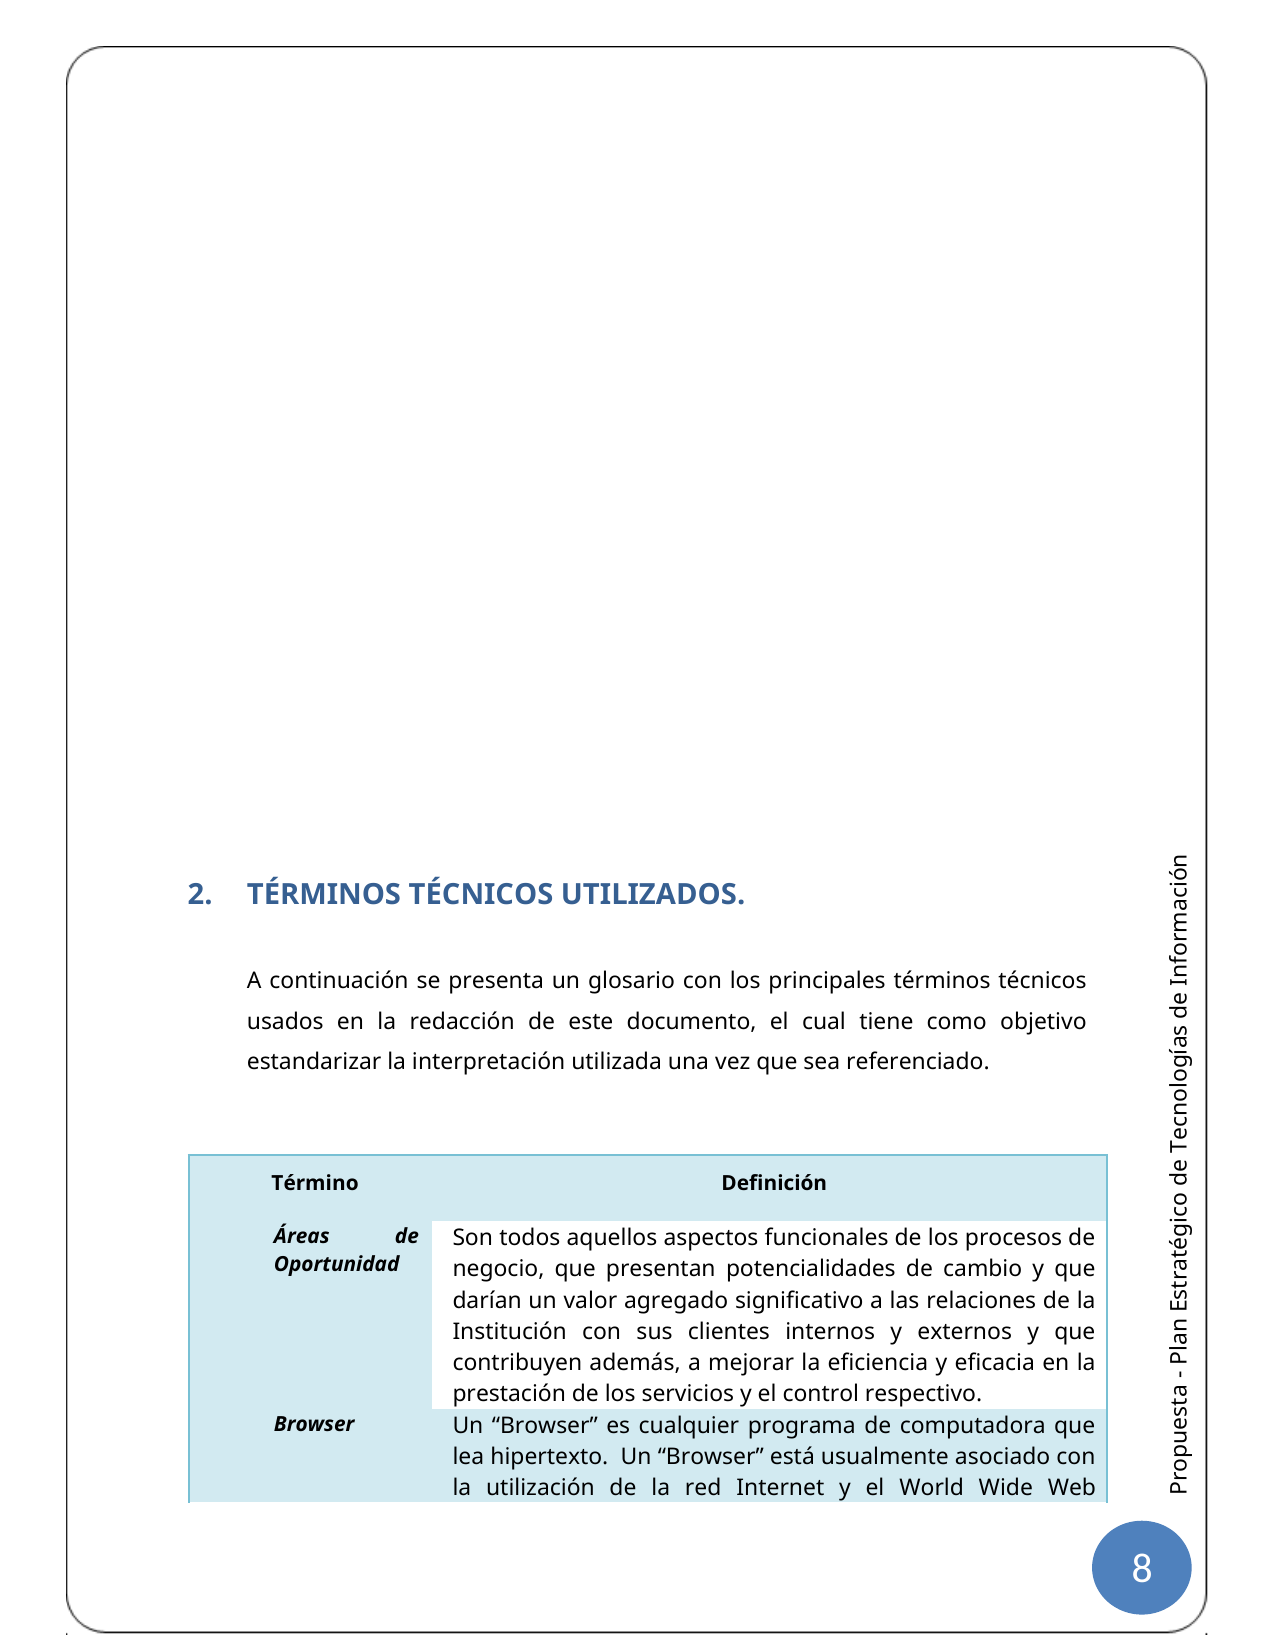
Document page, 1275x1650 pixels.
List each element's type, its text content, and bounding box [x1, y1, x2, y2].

picture [66, 46, 1209, 1635]
table_cell Son todos aquellos aspectos funcionales de los procesos de negocio, que presentan potencialidades de cambio y que darían un valor agregado significativo a las relaciones de la Institución con sus clientes internos y externos y que contribuyen además, a mejorar la eficiencia y eficacia en la prestación de los servicios y el control respectivo. [432, 1221, 1106, 1409]
table_header Término [190, 1156, 432, 1221]
text A continuación se presenta un glosario con los principales términos técnicos usados en la redacción de este documento, el cual tiene como objetivo estandarizar la interpretación utilizada una vez que sea referenciado. [247, 964, 1087, 1077]
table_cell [432, 1409, 1106, 1502]
table_cell Áreas de Oportunidad [190, 1221, 432, 1409]
subtitle TÉRMINOS TÉCNICOS UTILIZADOS. [187, 873, 1087, 913]
table_cell Browser [190, 1409, 432, 1502]
table_header Definición [432, 1156, 1106, 1221]
